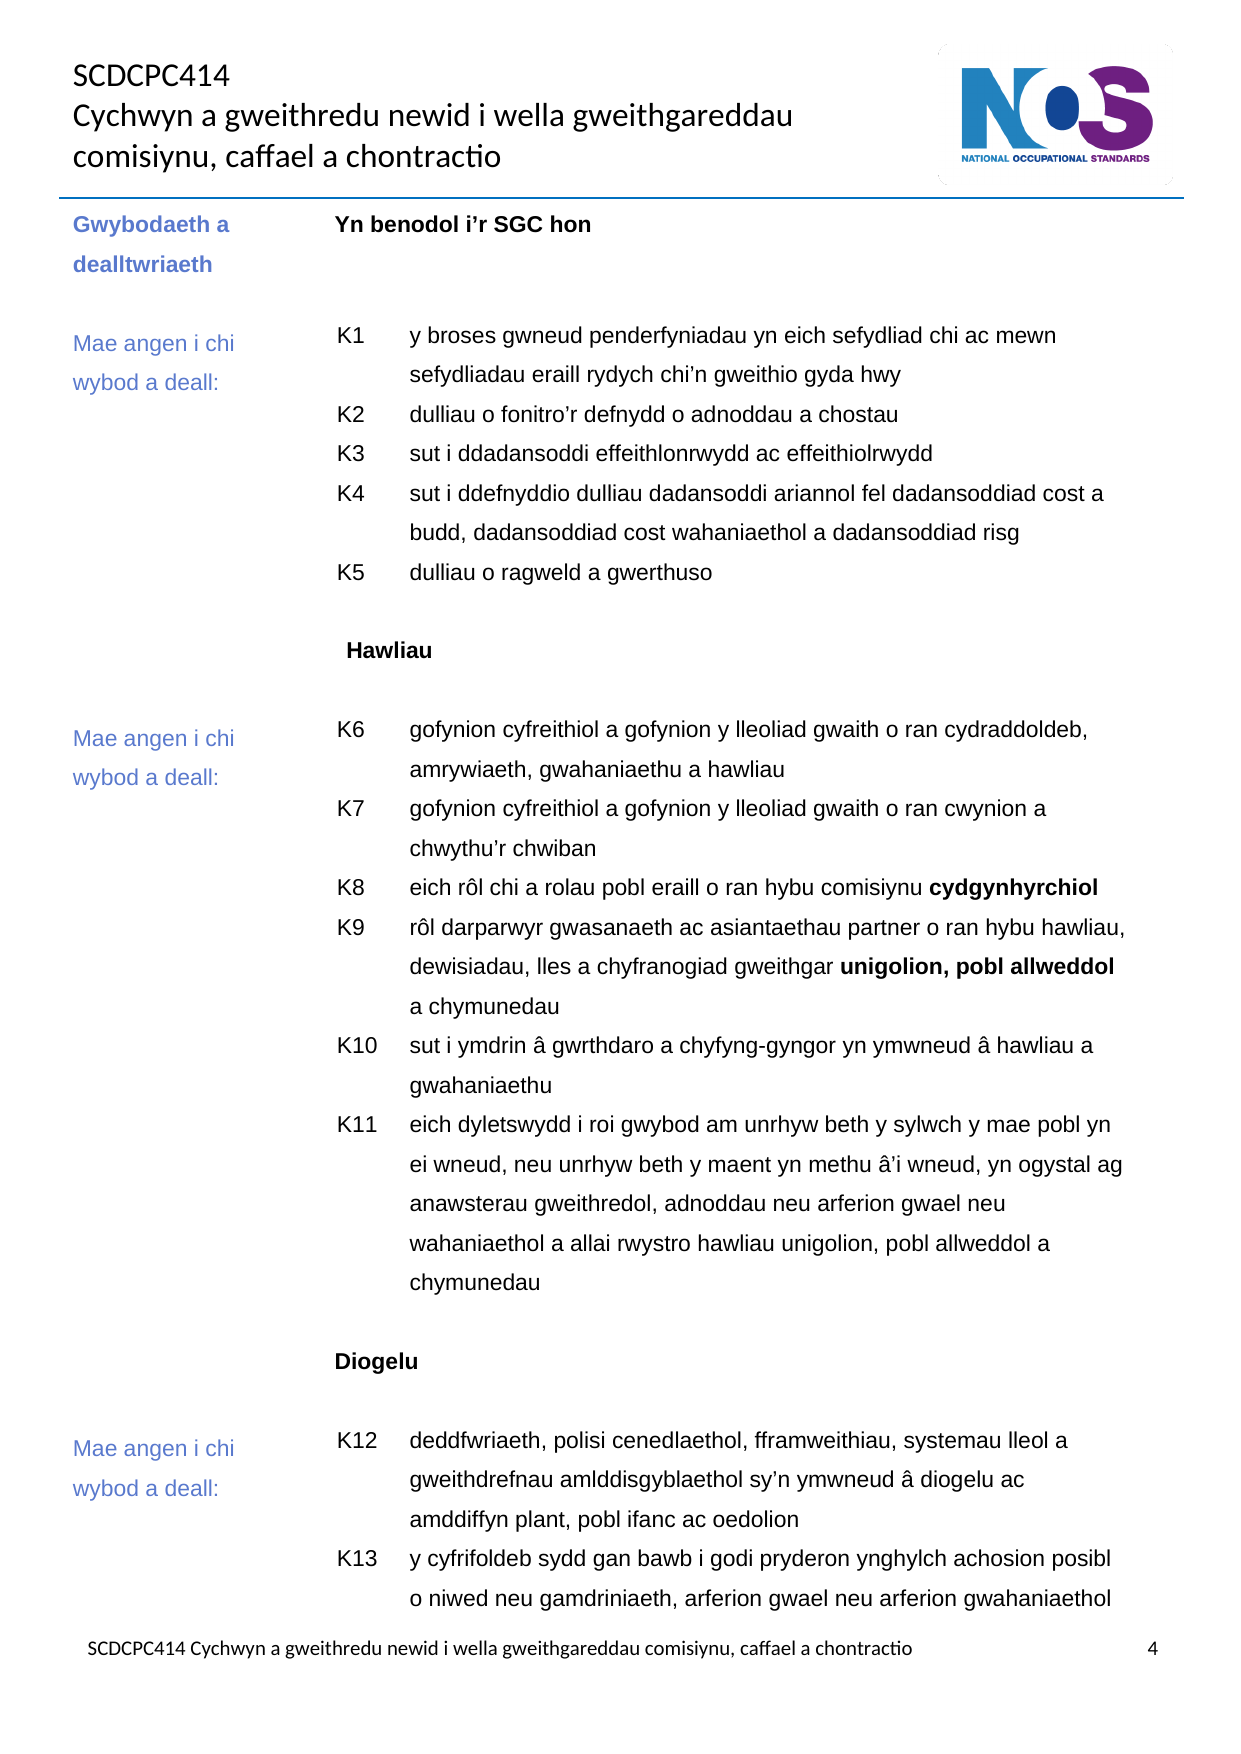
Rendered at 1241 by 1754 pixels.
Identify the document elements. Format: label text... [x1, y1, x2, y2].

picture [938, 44, 1173, 185]
